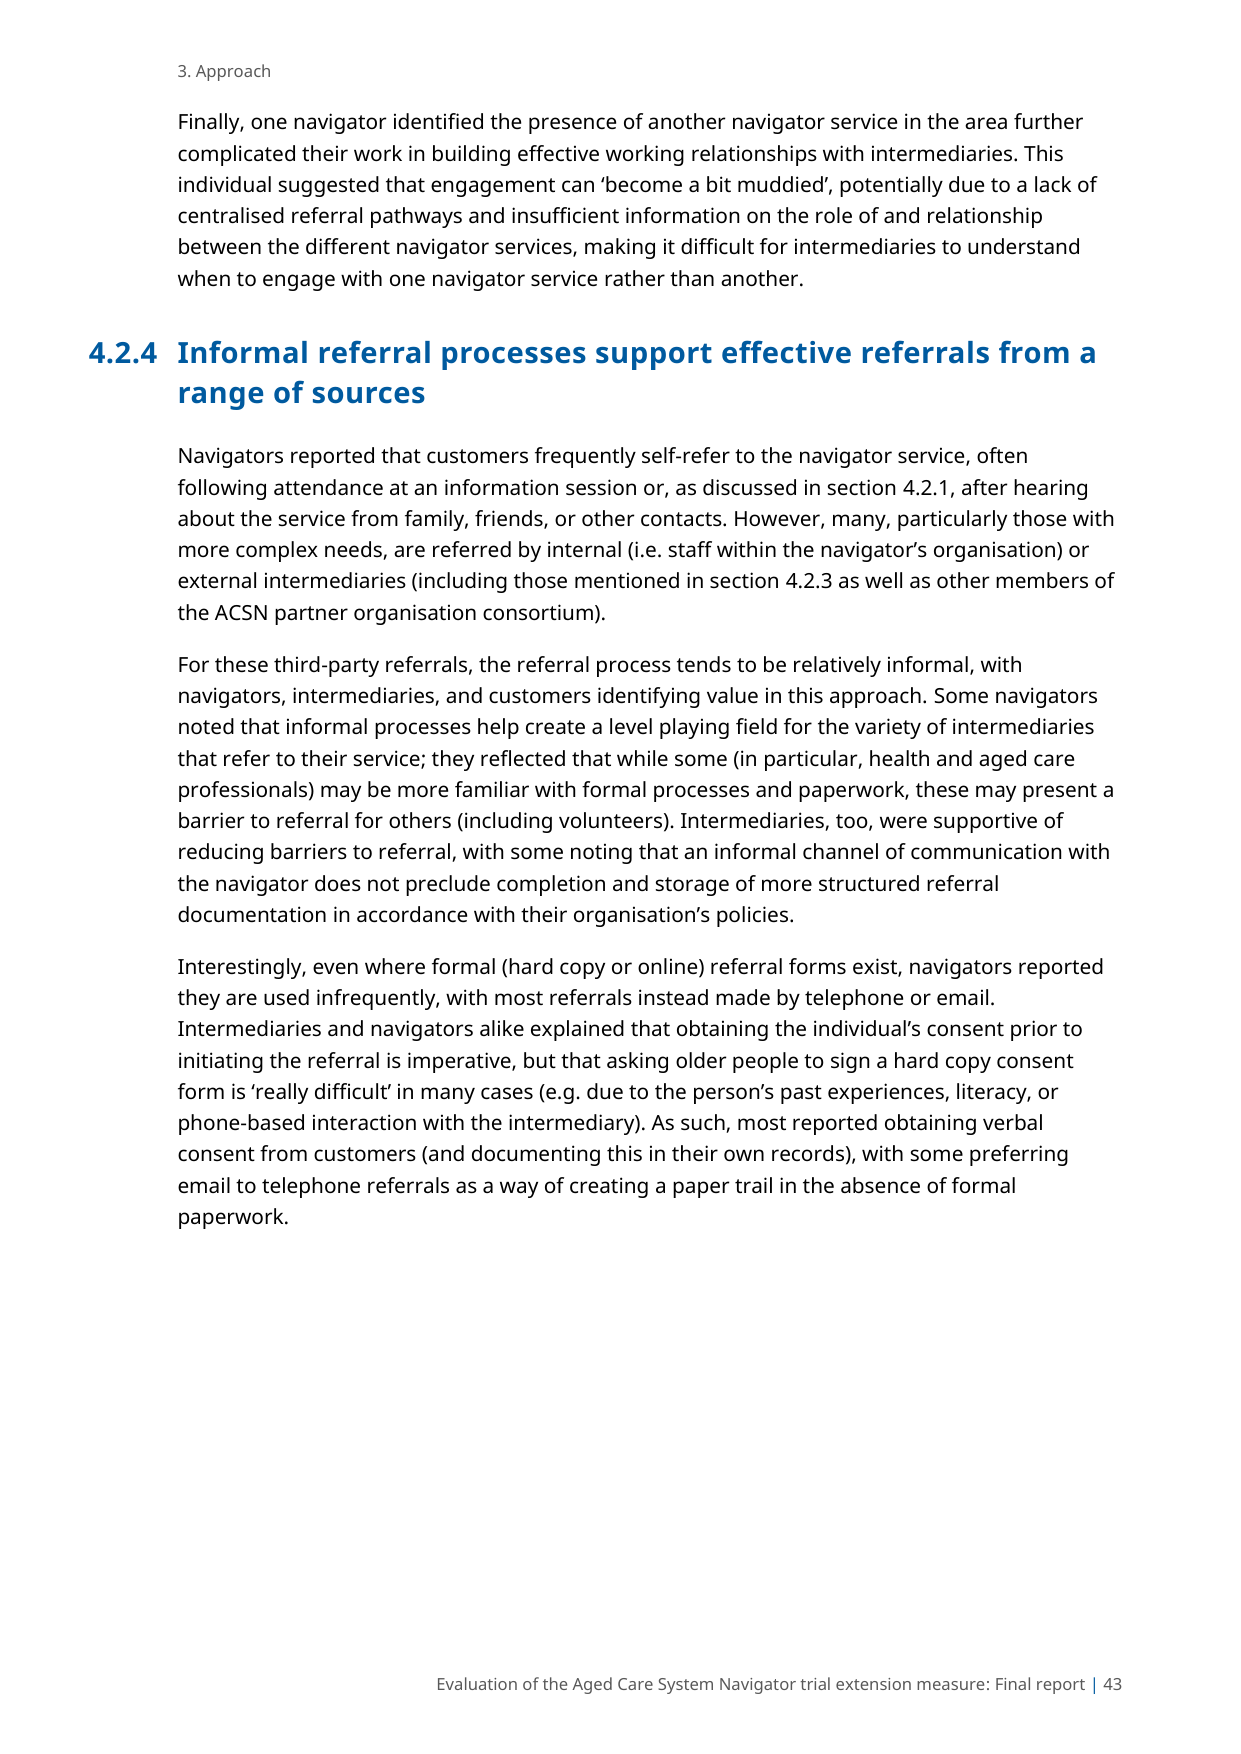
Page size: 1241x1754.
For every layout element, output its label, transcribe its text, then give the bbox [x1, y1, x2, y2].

text Finally, one navigator identified the presence of another navigator service in the area further complicated their work in building effective working relationships with intermediaries. This individual suggested that engagement can ‘become a bit muddied’, potentially due to a lack of centralised referral pathways and insufficient information on the role of and relationship between the different navigator services, making it difficult for intermediaries to understand when to engage with one navigator service rather than another. [177, 107, 1122, 292]
subtitle Informal referral processes support effective referrals from a range of sources [88, 332, 1122, 429]
text Interestingly, even where formal (hard copy or online) referral forms exist, navigators reported they are used infrequently, with most referrals instead made by telephone or email. Intermediaries and navigators alike explained that obtaining the individual’s consent prior to initiating the referral is imperative, but that asking older people to sign a hard copy consent form is ‘really difficult’ in many cases (e.g. due to the person’s past experiences, literacy, or phone-based interaction with the intermediary). As such, most reported obtaining verbal consent from customers (and documenting this in their own records), with some preferring email to telephone referrals as a way of creating a paper trail in the absence of formal paperwork. [177, 952, 1122, 1230]
text For these third-party referrals, the referral process tends to be relatively informal, with navigators, intermediaries, and customers identifying value in this approach. Some navigators noted that informal processes help create a level playing field for the variety of intermediaries that refer to their service; they reflected that while some (in particular, health and aged care professionals) may be more familiar with formal processes and paperwork, these may present a barrier to referral for others (including volunteers). Intermediaries, too, were supportive of reducing barriers to referral, with some noting that an informal channel of communication with the navigator does not preclude completion and storage of more structured referral documentation in accordance with their organisation’s policies. [177, 650, 1122, 928]
text Navigators reported that customers frequently self-refer to the navigator service, often following attendance at an information session or, as discussed in section 4.2.1, after hearing about the service from family, friends, or other contacts. However, many, particularly those with more complex needs, are referred by internal (i.e. staff within the navigator’s organisation) or external intermediaries (including those mentioned in section 4.2.3 as well as other members of the ACSN partner organisation consortium). [177, 442, 1122, 626]
